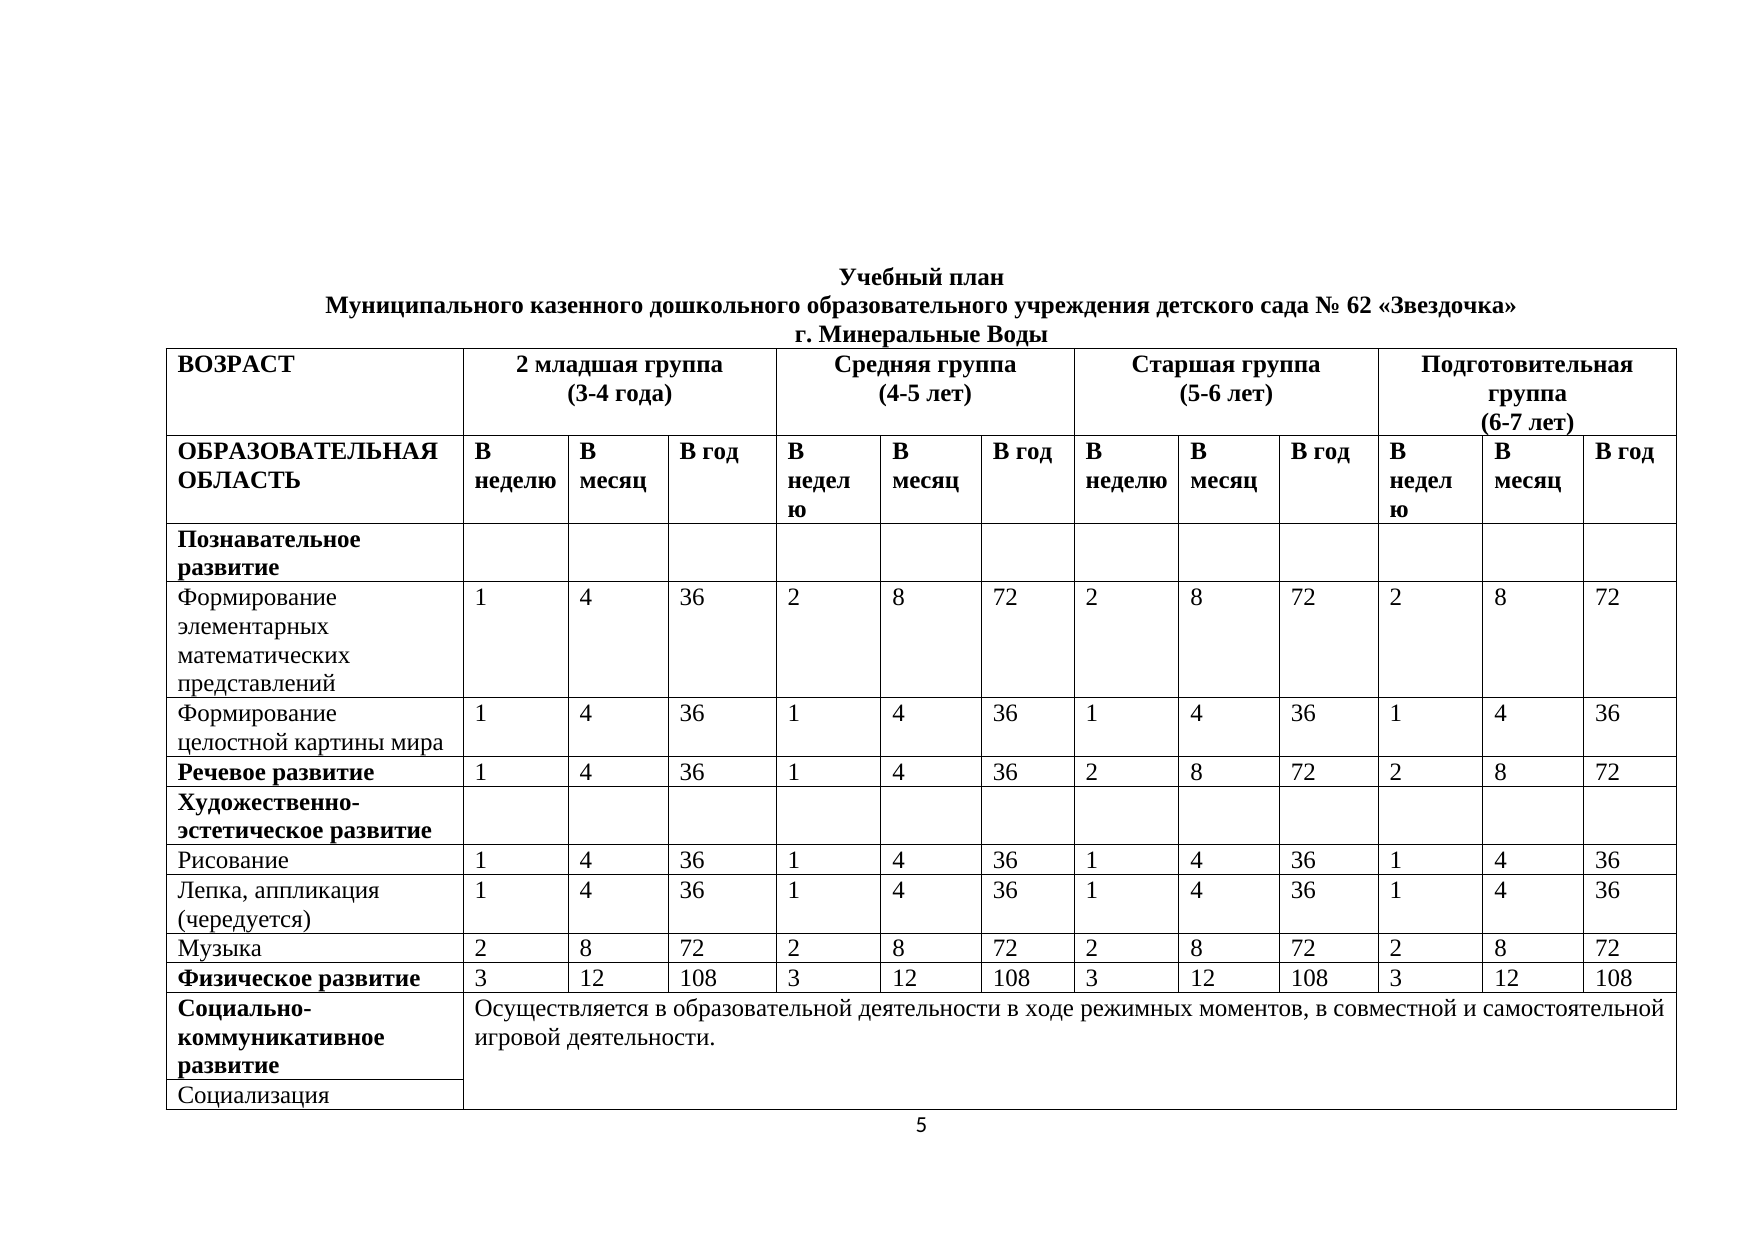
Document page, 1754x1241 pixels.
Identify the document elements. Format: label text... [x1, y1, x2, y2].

table_cell [669, 787, 776, 844]
table_cell В год [1584, 436, 1676, 523]
table_cell Художественно-эстетическое развитие [167, 787, 463, 844]
table_cell 12 [881, 963, 981, 992]
table_cell Формирование элементарных математических представлений [167, 582, 463, 697]
table_cell 36 [1280, 698, 1378, 756]
table_cell 1 [464, 698, 568, 756]
table_cell В месяц [1179, 436, 1279, 523]
table_cell 36 [982, 875, 1074, 932]
table_cell 72 [1584, 934, 1676, 962]
table_cell 12 [1179, 963, 1279, 992]
table_cell Формирование целостной картины мира [167, 698, 463, 756]
table_cell [569, 787, 668, 844]
table_cell [777, 524, 880, 581]
table_cell 1 [1379, 845, 1482, 874]
table_cell [1584, 524, 1676, 581]
table_cell 8 [1179, 582, 1279, 697]
table_cell [464, 787, 568, 844]
table_cell В год [982, 436, 1074, 523]
table_cell [464, 524, 568, 581]
table_cell 108 [1280, 963, 1378, 992]
table_cell В месяц [1483, 436, 1583, 523]
table_cell Рисование [167, 845, 463, 874]
table_cell 4 [1179, 698, 1279, 756]
table_cell 1 [1075, 698, 1178, 756]
table_cell [1280, 787, 1378, 844]
table_cell В неделю [777, 436, 880, 523]
table_cell 4 [1483, 845, 1583, 874]
table_cell 72 [982, 934, 1074, 962]
table_cell 1 [777, 845, 880, 874]
table_cell 36 [982, 698, 1074, 756]
table_cell Познавательное развитие [167, 524, 463, 581]
table_cell 72 [1584, 582, 1676, 697]
table_cell [1379, 787, 1482, 844]
table_cell 4 [881, 698, 981, 756]
table_cell 12 [1483, 963, 1583, 992]
table_cell 72 [1280, 934, 1378, 962]
table_cell [569, 524, 668, 581]
table_cell 2 [464, 934, 568, 962]
table_cell [982, 787, 1074, 844]
table_cell 3 [777, 963, 880, 992]
table_cell 1 [1379, 698, 1482, 756]
table_cell 36 [1584, 875, 1676, 932]
table_cell 4 [881, 875, 981, 932]
table_cell 12 [569, 963, 668, 992]
table_cell ОБРАЗОВАТЕЛЬНАЯ ОБЛАСТЬ [167, 436, 463, 523]
table_cell 72 [1280, 757, 1378, 786]
table_cell 36 [1280, 845, 1378, 874]
table_cell [1483, 787, 1583, 844]
table_cell 108 [982, 963, 1074, 992]
table_cell 1 [777, 757, 880, 786]
table_cell 4 [881, 757, 981, 786]
text Муниципального казенного дошкольного образовательного учреждения детского сада № 62 «Звездочка» [177, 291, 1665, 319]
table_cell 8 [1179, 934, 1279, 962]
table_cell 4 [569, 582, 668, 697]
table_cell 4 [569, 875, 668, 932]
table_cell [1179, 524, 1279, 581]
table_cell 1 [464, 582, 568, 697]
table_cell В год [1280, 436, 1378, 523]
table_cell 2 [1379, 582, 1482, 697]
table_cell 2 [1379, 757, 1482, 786]
table_cell [1280, 524, 1378, 581]
table_cell 72 [1280, 582, 1378, 697]
table_cell В неделю [464, 436, 568, 523]
table_cell 4 [569, 757, 668, 786]
text г. Минеральные Воды [177, 319, 1665, 348]
table_cell 2 [777, 582, 880, 697]
table_header Подготовительная группа (6-7 лет) [1379, 349, 1676, 435]
table_cell 1 [464, 757, 568, 786]
table_cell 108 [1584, 963, 1676, 992]
table_cell [1483, 524, 1583, 581]
table_cell 8 [881, 582, 981, 697]
table_cell [1379, 524, 1482, 581]
table_cell 4 [1483, 875, 1583, 932]
table_cell В месяц [881, 436, 981, 523]
table_cell 4 [569, 698, 668, 756]
table_cell 1 [1379, 875, 1482, 932]
table_cell Осуществляется в образовательной деятельности в ходе режимных моментов, в совместной и самостоятельной игровой деятельности. [464, 993, 1676, 1109]
table_cell 108 [669, 963, 776, 992]
table_cell 1 [777, 875, 880, 932]
table_cell В месяц [569, 436, 668, 523]
table_cell 36 [1584, 845, 1676, 874]
table_cell 1 [464, 845, 568, 874]
table_cell 36 [669, 845, 776, 874]
table_cell 3 [1379, 963, 1482, 992]
table_cell 8 [1179, 757, 1279, 786]
table_cell 2 [777, 934, 880, 962]
table_header Средняя группа (4-5 лет) [777, 349, 1074, 435]
table_cell 36 [982, 845, 1074, 874]
table_cell 4 [1179, 845, 1279, 874]
table_cell [777, 787, 880, 844]
table_cell 2 [1075, 757, 1178, 786]
table_cell В неделю [1379, 436, 1482, 523]
table_cell Физическое развитие [167, 963, 463, 992]
table_cell 72 [1584, 757, 1676, 786]
table_cell 4 [1179, 875, 1279, 932]
table_cell 2 [1075, 934, 1178, 962]
table_cell Социально-коммуникативное развитие [167, 993, 463, 1079]
table_cell 36 [669, 875, 776, 932]
table_cell [1075, 787, 1178, 844]
table_cell Лепка, аппликация (чередуется) [167, 875, 463, 932]
table_cell Речевое развитие [167, 757, 463, 786]
table_cell [1075, 524, 1178, 581]
table_cell 2 [1075, 582, 1178, 697]
table_cell 72 [669, 934, 776, 962]
table_cell Музыка [167, 934, 463, 962]
table_cell 8 [881, 934, 981, 962]
table_cell В год [669, 436, 776, 523]
table_cell Социализация [167, 1080, 463, 1109]
table_cell 4 [569, 845, 668, 874]
table_cell 4 [1483, 698, 1583, 756]
table_cell 8 [1483, 757, 1583, 786]
table_cell 8 [1483, 582, 1583, 697]
table_cell [669, 524, 776, 581]
table_cell 36 [1280, 875, 1378, 932]
table_cell 36 [669, 757, 776, 786]
table_cell В неделю [1075, 436, 1178, 523]
table_cell [982, 524, 1074, 581]
table_cell 36 [982, 757, 1074, 786]
table_cell 36 [1584, 698, 1676, 756]
table_cell 1 [464, 875, 568, 932]
table_cell 4 [881, 845, 981, 874]
table_header ВОЗРАСТ [167, 349, 463, 435]
table_cell 2 [1379, 934, 1482, 962]
table_cell [1584, 787, 1676, 844]
table_cell 1 [777, 698, 880, 756]
table_cell 1 [1075, 875, 1178, 932]
table_cell 8 [569, 934, 668, 962]
table_cell [881, 524, 981, 581]
table_cell [1179, 787, 1279, 844]
table_header Старшая группа (5-6 лет) [1075, 349, 1378, 435]
table_cell 36 [669, 698, 776, 756]
text Учебный план [177, 262, 1665, 291]
table_cell 72 [982, 582, 1074, 697]
table_cell 36 [669, 582, 776, 697]
table_cell 3 [464, 963, 568, 992]
table_cell [881, 787, 981, 844]
table_cell 8 [1483, 934, 1583, 962]
table_cell 3 [1075, 963, 1178, 992]
table_header 2 младшая группа (3-4 года) [464, 349, 776, 435]
table_cell 1 [1075, 845, 1178, 874]
